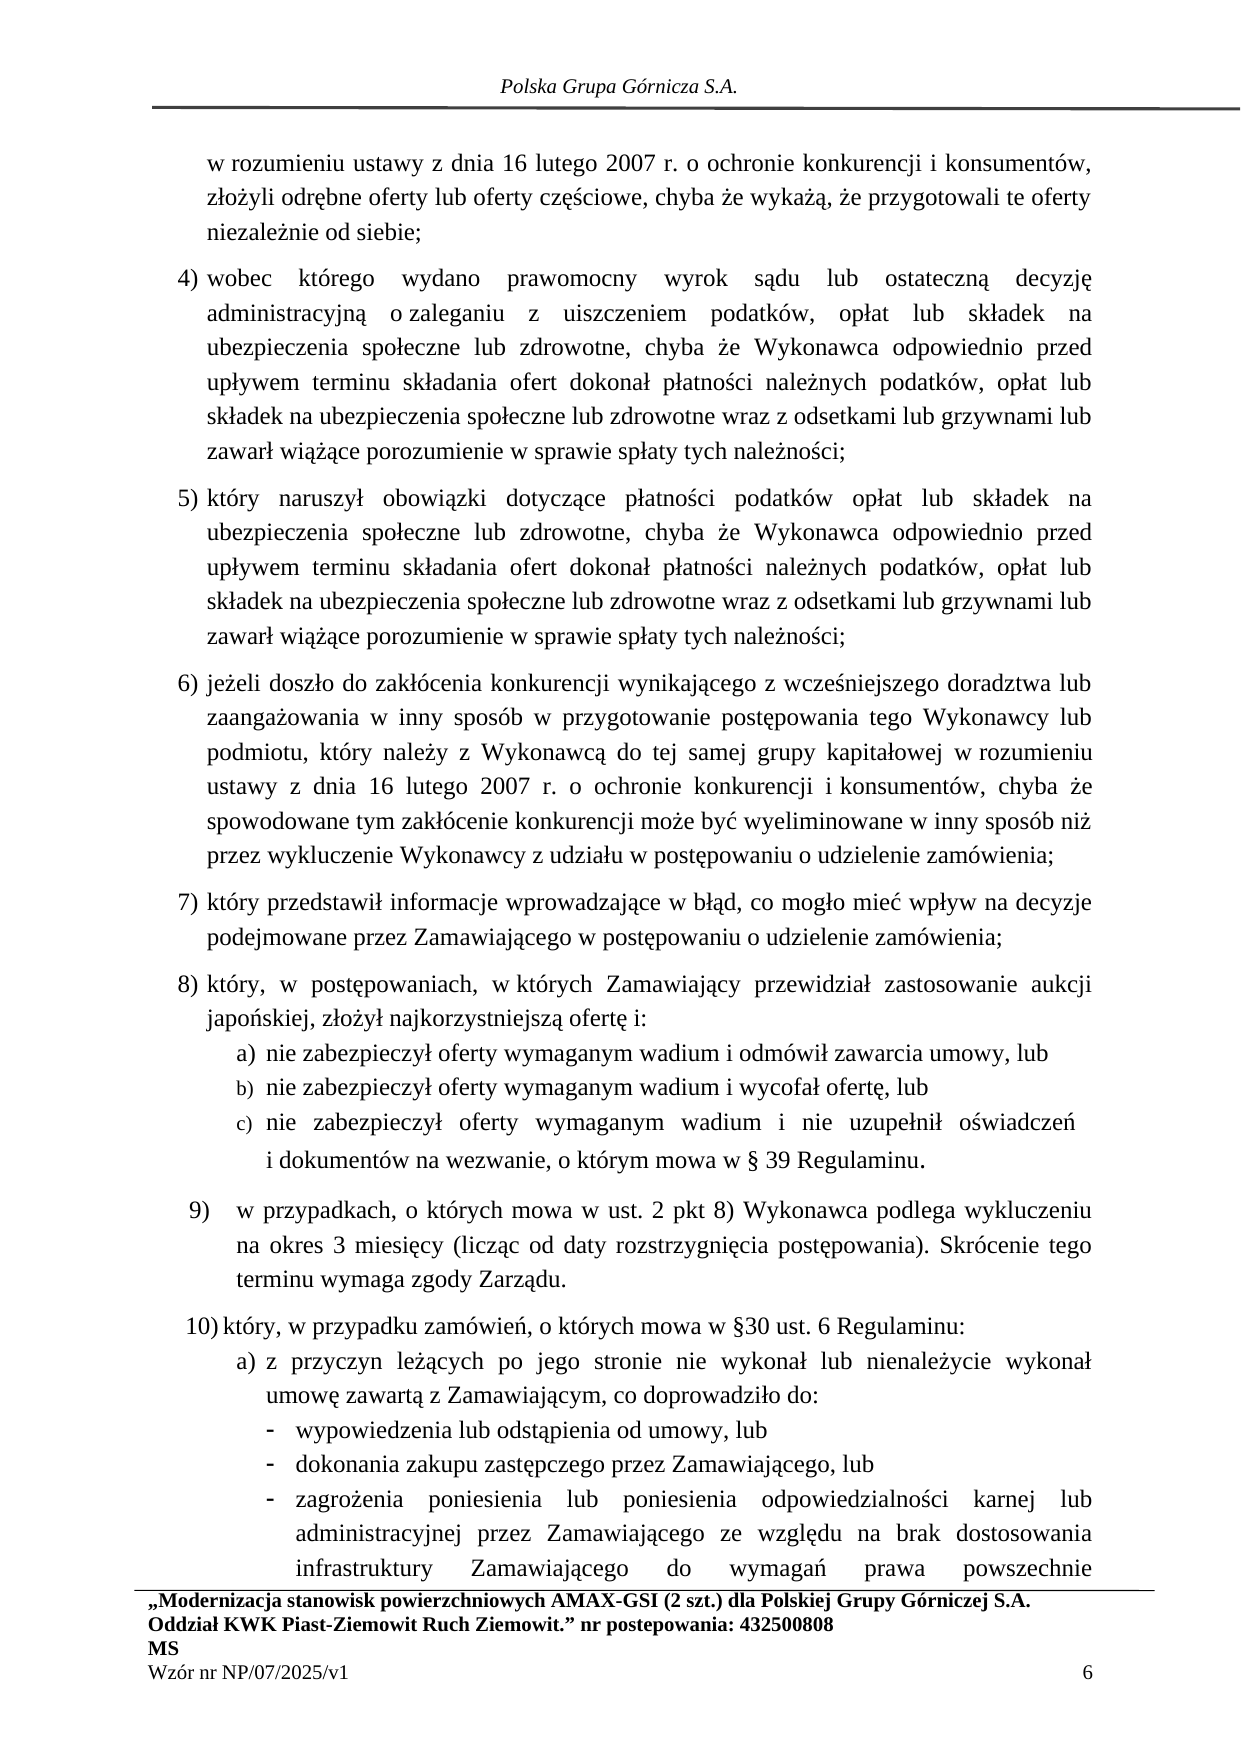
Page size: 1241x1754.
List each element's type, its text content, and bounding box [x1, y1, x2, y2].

list który przedstawił informacje wprowadzające w błąd, co mogło mieć wpływ na decyzje podejmowane przez Zamawiającego w postępowaniu o udzielenie zamówienia; [177, 887, 1093, 950]
list z przyczyn leżących po jego stronie nie wykonał lub nienależycie wykonał umowę zawartą z Zamawiającym, co doprowadziło do: [236, 1346, 1093, 1409]
list nie zabezpieczył oferty wymaganym wadium i odmówił zawarcia umowy, lub [236, 1038, 1093, 1066]
list wobec którego wydano prawomocny wyrok sądu lub ostateczną decyzję administracyjną o zaleganiu z uiszczeniem podatków, opłat lub składek na ubezpieczenia społeczne lub zdrowotne, chyba że Wykonawca odpowiednio przed upływem terminu składania ofert dokonał płatności należnych podatków, opłat lub składek na ubezpieczenia społeczne lub zdrowotne wraz z odsetkami lub grzywnami lub zawarł wiążące porozumienie w sprawie spłaty tych należności; [177, 263, 1093, 465]
list jeżeli doszło do zakłócenia konkurencji wynikającego z wcześniejszego doradztwa lub zaangażowania w inny sposób w przygotowanie postępowania tego Wykonawcy lub podmiotu, który należy z Wykonawcą do tej samej grupy kapitałowej w rozumieniu ustawy z dnia 16 lutego 2007 r. o ochronie konkurencji i konsumentów, chyba że spowodowane tym zakłócenie konkurencji może być wyeliminowane w inny sposób niż przez wykluczenie Wykonawcy z udziału w postępowaniu o udzielenie zamówienia; [177, 668, 1093, 869]
list w przypadkach, o których mowa w ust. 2 pkt 8) Wykonawca podlega wykluczeniu na okres 3 miesięcy (licząc od daty rozstrzygnięcia postępowania). Skrócenie tego terminu wymaga zgody Zarządu. [189, 1195, 1093, 1293]
list który, w postępowaniach, w których Zamawiający przewidział zastosowanie aukcji japońskiej, złożył najkorzystniejszą ofertę i: [177, 969, 1093, 1032]
list wypowiedzenia lub odstąpienia od umowy, lub [266, 1415, 1093, 1443]
list nie zabezpieczył oferty wymaganym wadium i nie uzupełnił oświadczeń i dokumentów na wezwanie, o którym mowa w § 39 Regulaminu. [236, 1107, 1093, 1176]
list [177, 148, 1093, 245]
list który naruszył obowiązki dotyczące płatności podatków opłat lub składek na ubezpieczenia społeczne lub zdrowotne, chyba że Wykonawca odpowiednio przed upływem terminu składania ofert dokonał płatności należnych podatków, opłat lub składek na ubezpieczenia społeczne lub zdrowotne wraz z odsetkami lub grzywnami lub zawarł wiążące porozumienie w sprawie spłaty tych należności; [177, 483, 1093, 649]
list nie zabezpieczył oferty wymaganym wadium i wycofał ofertę, lub [236, 1072, 1093, 1101]
list który, w przypadku zamówień, o których mowa w §30 ust. 6 Regulaminu: [185, 1311, 1093, 1340]
list dokonania zakupu zastępczego przez Zamawiającego, lub [266, 1449, 1093, 1478]
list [266, 1484, 1093, 1581]
